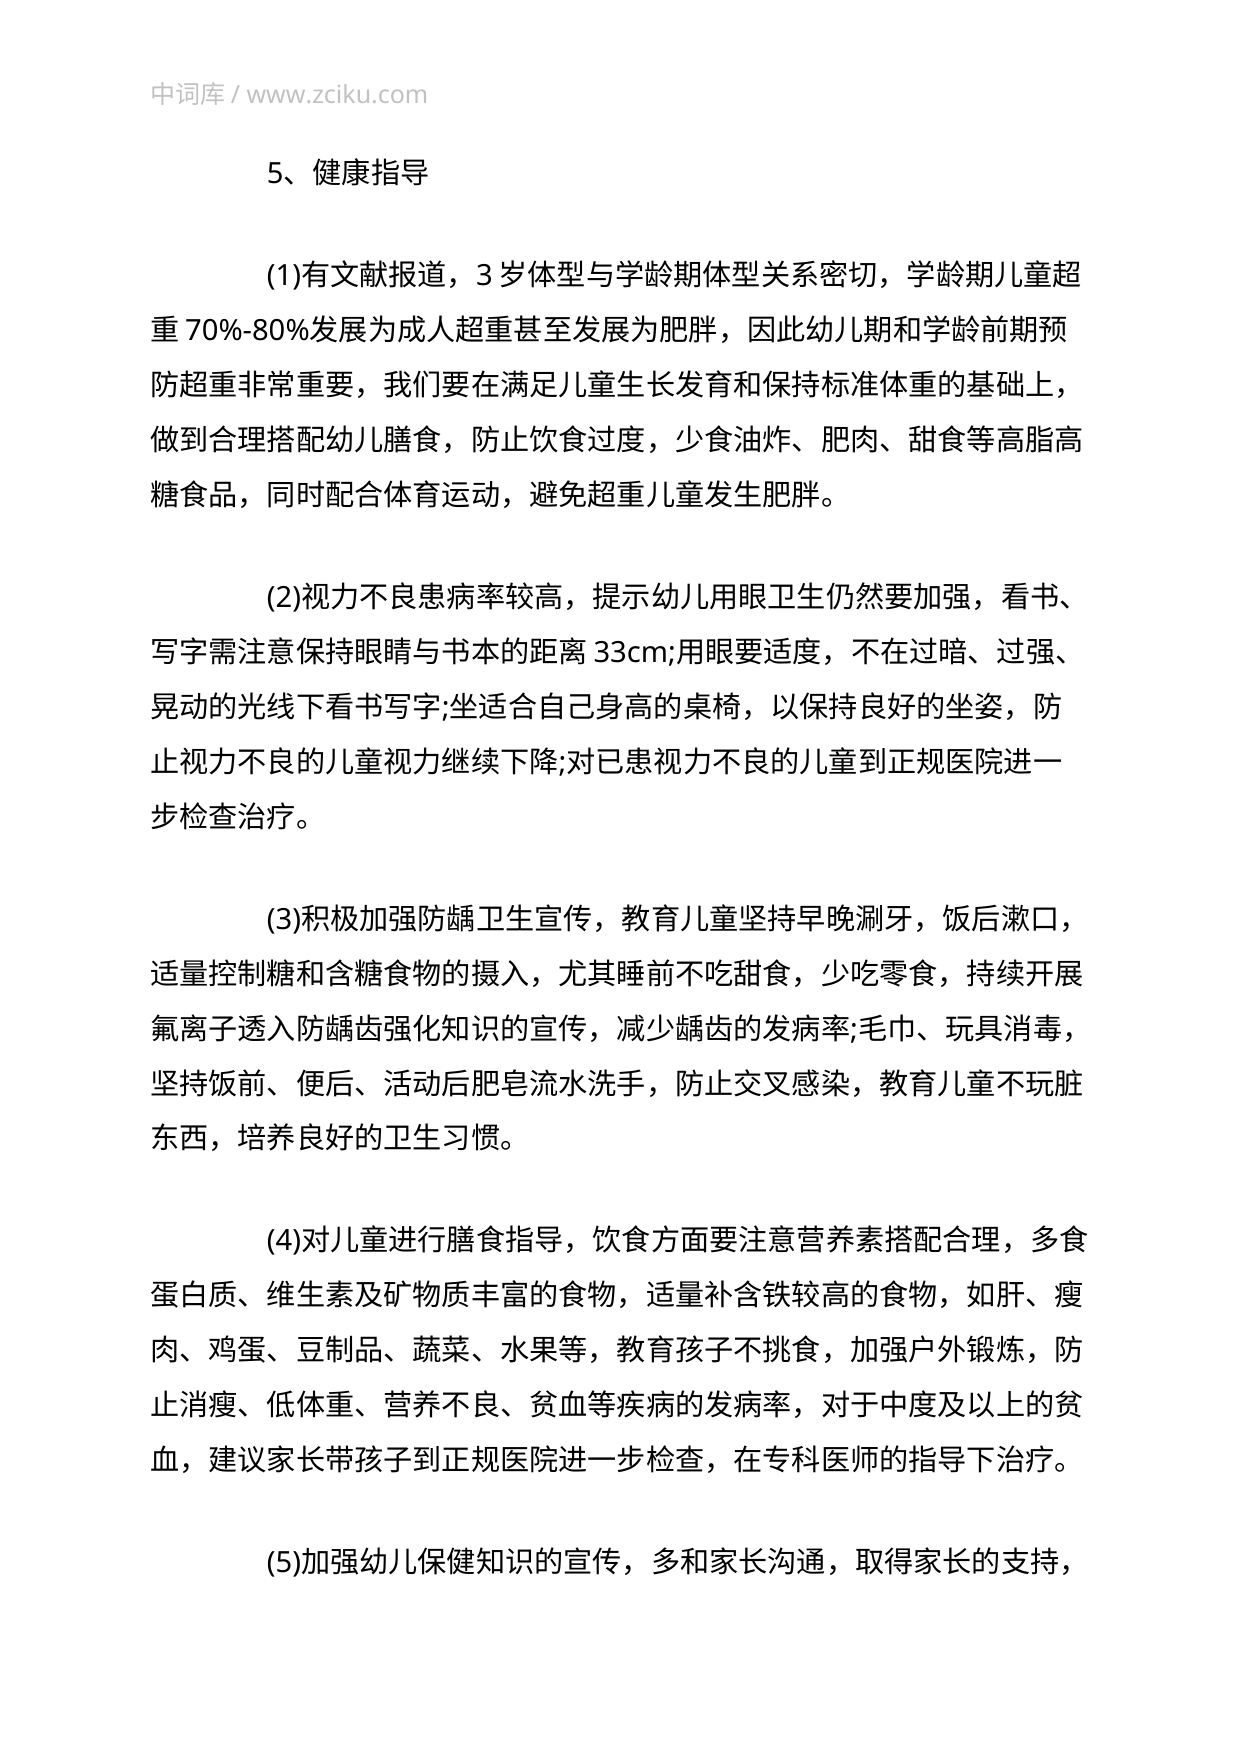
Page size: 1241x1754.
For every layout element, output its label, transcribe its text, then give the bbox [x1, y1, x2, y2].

text 5、健康指导 [150, 150, 1090, 192]
text (4)对儿童进行膳食指导，饮食方面要注意营养素搭配合理，多食蛋白质、维生素及矿物质丰富的食物，适量补含铁较高的食物，如肝、瘦肉、鸡蛋、豆制品、蔬菜、水果等，教育孩子不挑食，加强户外锻炼，防止消瘦、低体重、营养不良、贫血等疾病的发病率，对于中度及以上的贫血，建议家长带孩子到正规医院进一步检查，在专科医师的指导下治疗。 [150, 1217, 1090, 1479]
text (1)有文献报道，3岁体型与学龄期体型关系密切，学龄期儿童超重70%-80%发展为成人超重甚至发展为肥胖，因此幼儿期和学龄前期预防超重非常重要，我们要在满足儿童生长发育和保持标准体重的基础上，做到合理搭配幼儿膳食，防止饮食过度，少食油炸、肥肉、甜食等高脂高糖食品，同时配合体育运动，避免超重儿童发生肥胖。 [150, 252, 1090, 514]
text (2)视力不良患病率较高，提示幼儿用眼卫生仍然要加强，看书、写字需注意保持眼睛与书本的距离33cm;用眼要适度，不在过暗、过强、晃动的光线下看书写字;坐适合自己身高的桌椅，以保持良好的坐姿，防止视力不良的儿童视力继续下降;对已患视力不良的儿童到正规医院进一步检查治疗。 [150, 573, 1090, 836]
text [150, 1538, 1090, 1581]
text (3)积极加强防龋卫生宣传，教育儿童坚持早晚涮牙，饭后漱口，适量控制糖和含糖食物的摄入，尤其睡前不吃甜食，少吃零食，持续开展氟离子透入防龋齿强化知识的宣传，减少龋齿的发病率;毛巾、玩具消毒，坚持饭前、便后、活动后肥皂流水洗手，防止交叉感染，教育儿童不玩脏东西，培养良好的卫生习惯。 [150, 895, 1090, 1157]
